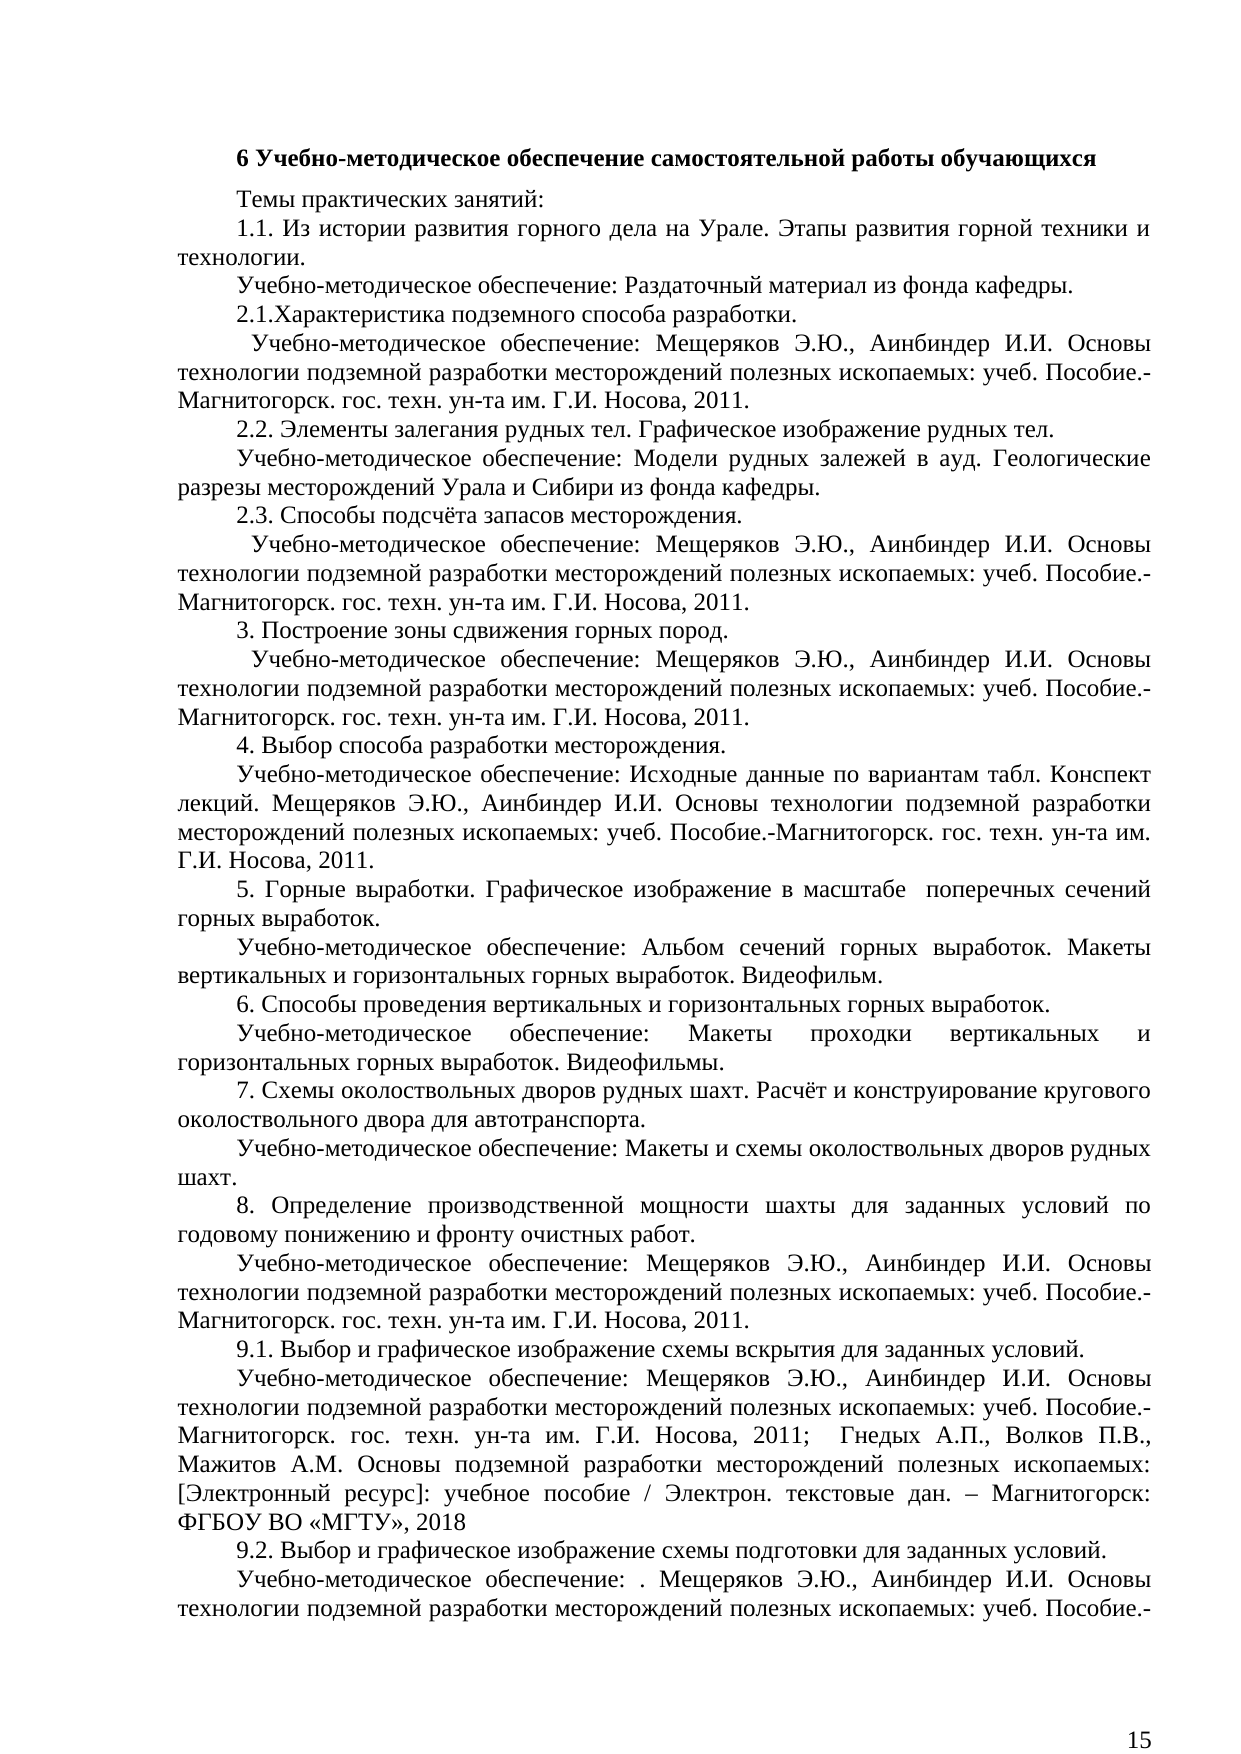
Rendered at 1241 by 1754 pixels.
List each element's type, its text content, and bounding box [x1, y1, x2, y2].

text 9.1. Выбор и графическое изображение схемы вскрытия для заданных условий. [177, 1334, 1152, 1363]
text Учебно-методическое обеспечение: Мещеряков Э.Ю., Аинбиндер И.И. Основы технологии подземной разработки месторождений полезных ископаемых: учеб. Пособие.-Магнитогорск. гос. техн. ун-та им. Г.И. Носова, 2011; Гнедых А.П., Волков П.В., Мажитов А.М. Основы подземной разработки месторождений полезных ископаемых: [Электронный ресурс]: учебное пособие / Электрон. текстовые дан. – Магнитогорск: ФГБОУ ВО «МГТУ», 2018 [177, 1363, 1152, 1536]
text Учебно-методическое обеспечение: Модели рудных залежей в ауд. Геологические разрезы месторождений Урала и Сибири из фонда кафедры. [177, 443, 1152, 501]
text Учебно-методическое обеспечение: Мещеряков Э.Ю., Аинбиндер И.И. Основы технологии подземной разработки месторождений полезных ископаемых: учеб. Пособие.-Магнитогорск. гос. техн. ун-та им. Г.И. Носова, 2011. [177, 1248, 1152, 1334]
text 2.2. Элементы залегания рудных тел. Графическое изображение рудных тел. [177, 414, 1152, 443]
text 7. Схемы околоствольных дворов рудных шахт. Расчёт и конструирование кругового околоствольного двора для автотранспорта. [177, 1076, 1152, 1133]
text 5. Горные выработки. Графическое изображение в масштабе поперечных сечений горных выработок. [177, 874, 1152, 932]
text 9.2. Выбор и графическое изображение схемы подготовки для заданных условий. [177, 1536, 1152, 1564]
text Учебно-методическое обеспечение: Макеты проходки вертикальных и горизонтальных горных выработок. Видеофильмы. [177, 1018, 1152, 1076]
text 2.1.Характеристика подземного способа разработки. [177, 299, 1152, 328]
text 4. Выбор способа разработки месторождения. [177, 731, 1152, 759]
text 1.1. Из истории развития горного дела на Урале. Этапы развития горной техники и технологии. [177, 213, 1152, 271]
text Учебно-методическое обеспечение: Макеты и схемы околоствольных дворов рудных шахт. [177, 1133, 1152, 1191]
text Учебно-методическое обеспечение: Мещеряков Э.Ю., Аинбиндер И.И. Основы технологии подземной разработки месторождений полезных ископаемых: учеб. Пособие.-Магнитогорск. гос. техн. ун-та им. Г.И. Носова, 2011. [177, 328, 1152, 414]
text 6. Способы проведения вертикальных и горизонтальных горных выработок. [177, 989, 1152, 1018]
subtitle 6 Учебно-методическое обеспечение самостоятельной работы обучающихся [236, 143, 1152, 172]
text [177, 1564, 1152, 1622]
text 2.3. Способы подсчёта запасов месторождения. [177, 501, 1152, 529]
text Темы практических занятий: [177, 184, 1152, 213]
text 3. Построение зоны сдвижения горных пород. [177, 616, 1152, 644]
text Учебно-методическое обеспечение: Мещеряков Э.Ю., Аинбиндер И.И. Основы технологии подземной разработки месторождений полезных ископаемых: учеб. Пособие.-Магнитогорск. гос. техн. ун-та им. Г.И. Носова, 2011. [177, 644, 1152, 731]
text 8. Определение производственной мощности шахты для заданных условий по годовому понижению и фронту очистных работ. [177, 1191, 1152, 1248]
text Учебно-методическое обеспечение: Раздаточный материал из фонда кафедры. [177, 271, 1152, 299]
text Учебно-методическое обеспечение: Альбом сечений горных выработок. Макеты вертикальных и горизонтальных горных выработок. Видеофильм. [177, 932, 1152, 989]
text Учебно-методическое обеспечение: Исходные данные по вариантам табл. Конспект лекций. Мещеряков Э.Ю., Аинбиндер И.И. Основы технологии подземной разработки месторождений полезных ископаемых: учеб. Пособие.-Магнитогорск. гос. техн. ун-та им. Г.И. Носова, 2011. [177, 759, 1152, 874]
text Учебно-методическое обеспечение: Мещеряков Э.Ю., Аинбиндер И.И. Основы технологии подземной разработки месторождений полезных ископаемых: учеб. Пособие.-Магнитогорск. гос. техн. ун-та им. Г.И. Носова, 2011. [177, 529, 1152, 616]
